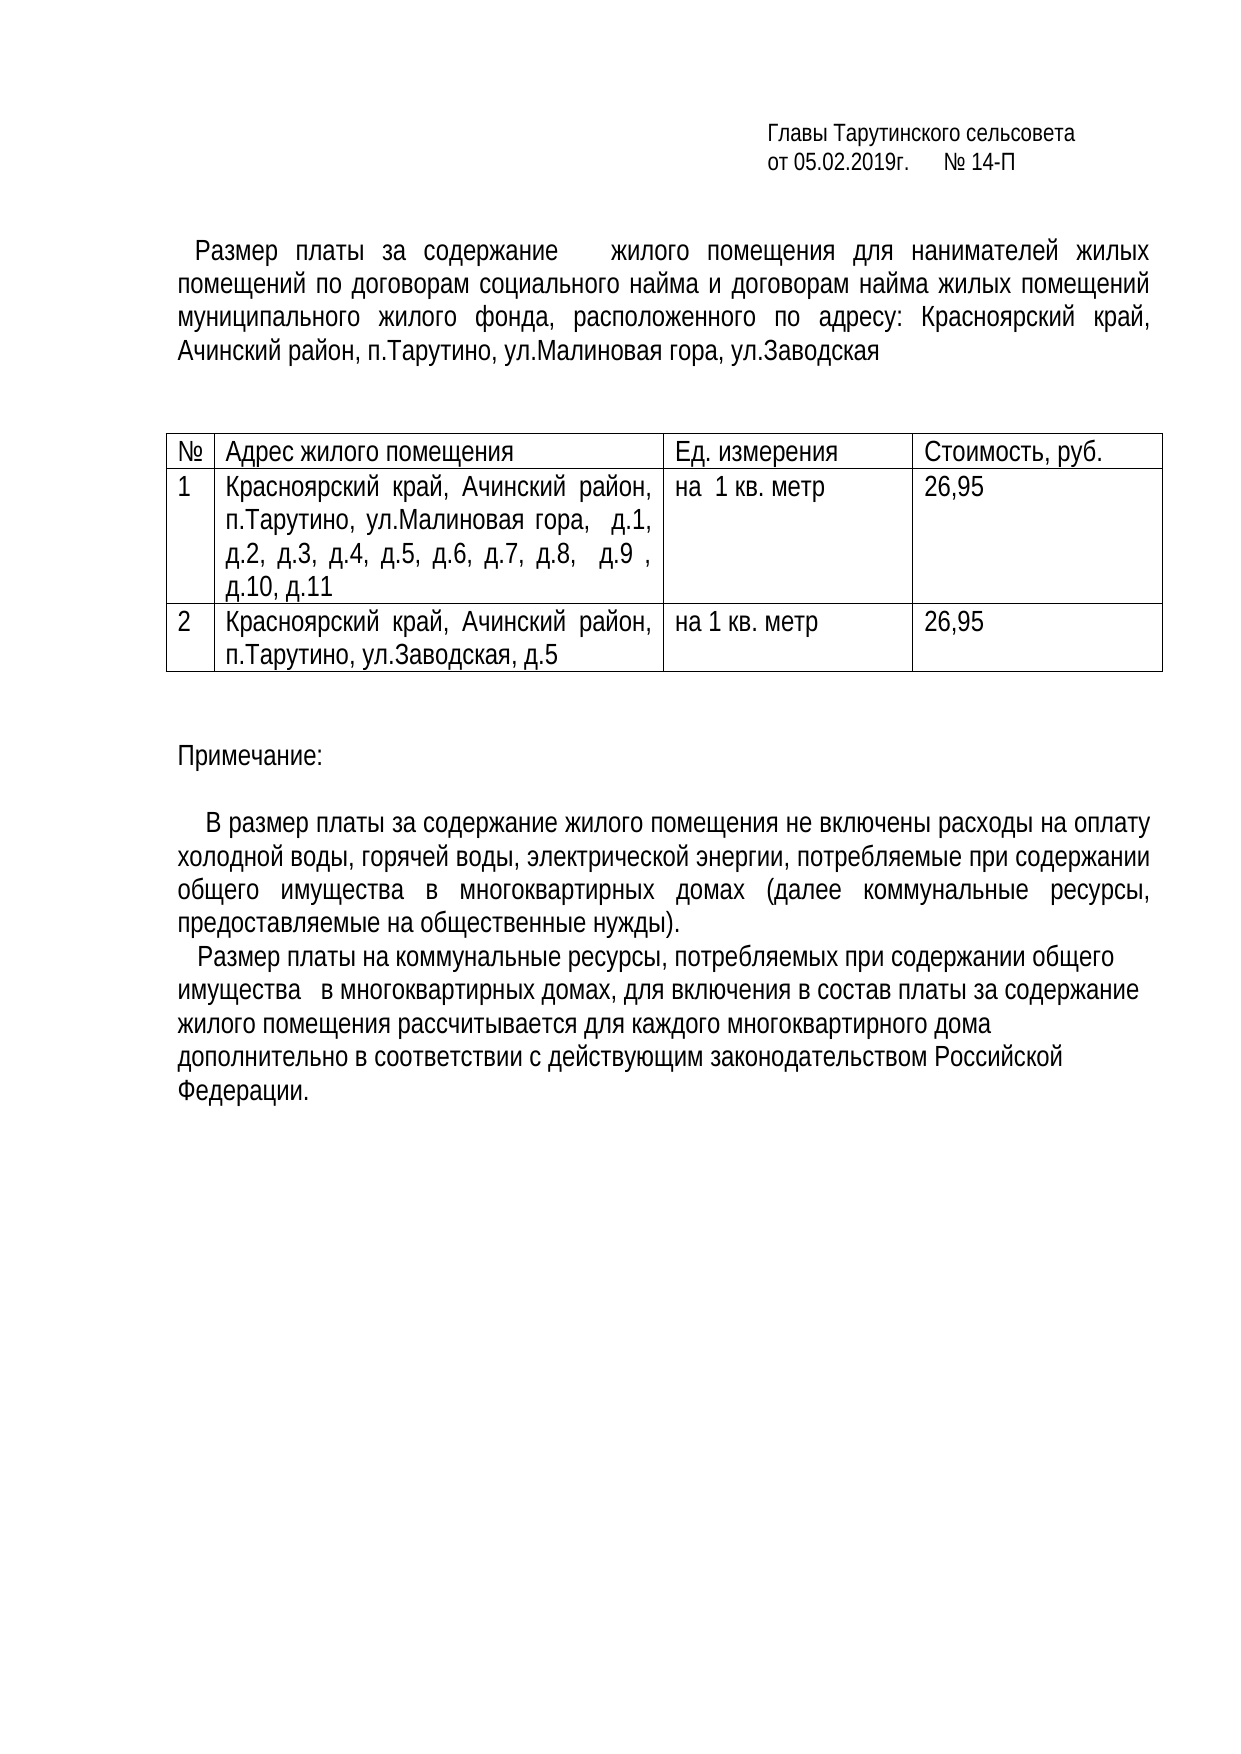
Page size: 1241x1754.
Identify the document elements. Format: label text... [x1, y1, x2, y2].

table_header Адрес жилого помещения [215, 434, 663, 468]
table_cell Красноярский край, Ачинский район, п.Тарутино, ул.Малиновая гора, д.1, д.2, д.3, д.4, д.5, д.6, д.7, д.8, д.9 , д.10, д.11 [215, 469, 663, 603]
table_cell 26,95 [913, 469, 1162, 603]
text Размер платы за содержание жилого помещения для нанимателей жилых помещений по договорам социального найма и договорам найма жилых помещений муниципального жилого фонда, расположенного по адресу: Красноярский край, Ачинский район, п.Тарутино, ул.Малиновая гора, ул.Заводская [177, 233, 1152, 366]
text от 05.02.2019г. № 14-П [767, 147, 1152, 175]
table_cell на 1 кв. метр [664, 604, 912, 671]
table_cell 26,95 [913, 604, 1162, 671]
text Примечание: [177, 738, 1152, 772]
table_cell Красноярский край, Ачинский район, п.Тарутино, ул.Заводская, д.5 [215, 604, 663, 671]
text Размер платы на коммунальные ресурсы, потребляемых при содержании общего имущества в многоквартирных домах, для включения в состав платы за содержание жилого помещения рассчитывается для каждого многоквартирного дома дополнительно в соответствии с действующим законодательством Российской Федерации. [177, 939, 1152, 1106]
table_header Ед. измерения [664, 434, 912, 468]
table_header Стоимость, руб. [913, 434, 1162, 468]
table_cell на 1 кв. метр [664, 469, 912, 603]
text В размер платы за содержание жилого помещения не включены расходы на оплату холодной воды, горячей воды, электрической энергии, потребляемые при содержании общего имущества в многоквартирных домах (далее коммунальные ресурсы, предоставляемые на общественные нужды). [177, 805, 1152, 939]
table_header № [167, 434, 214, 468]
table_cell 2 [167, 604, 214, 671]
text Главы Тарутинского сельсовета [767, 118, 1152, 147]
table_cell 1 [167, 469, 214, 603]
